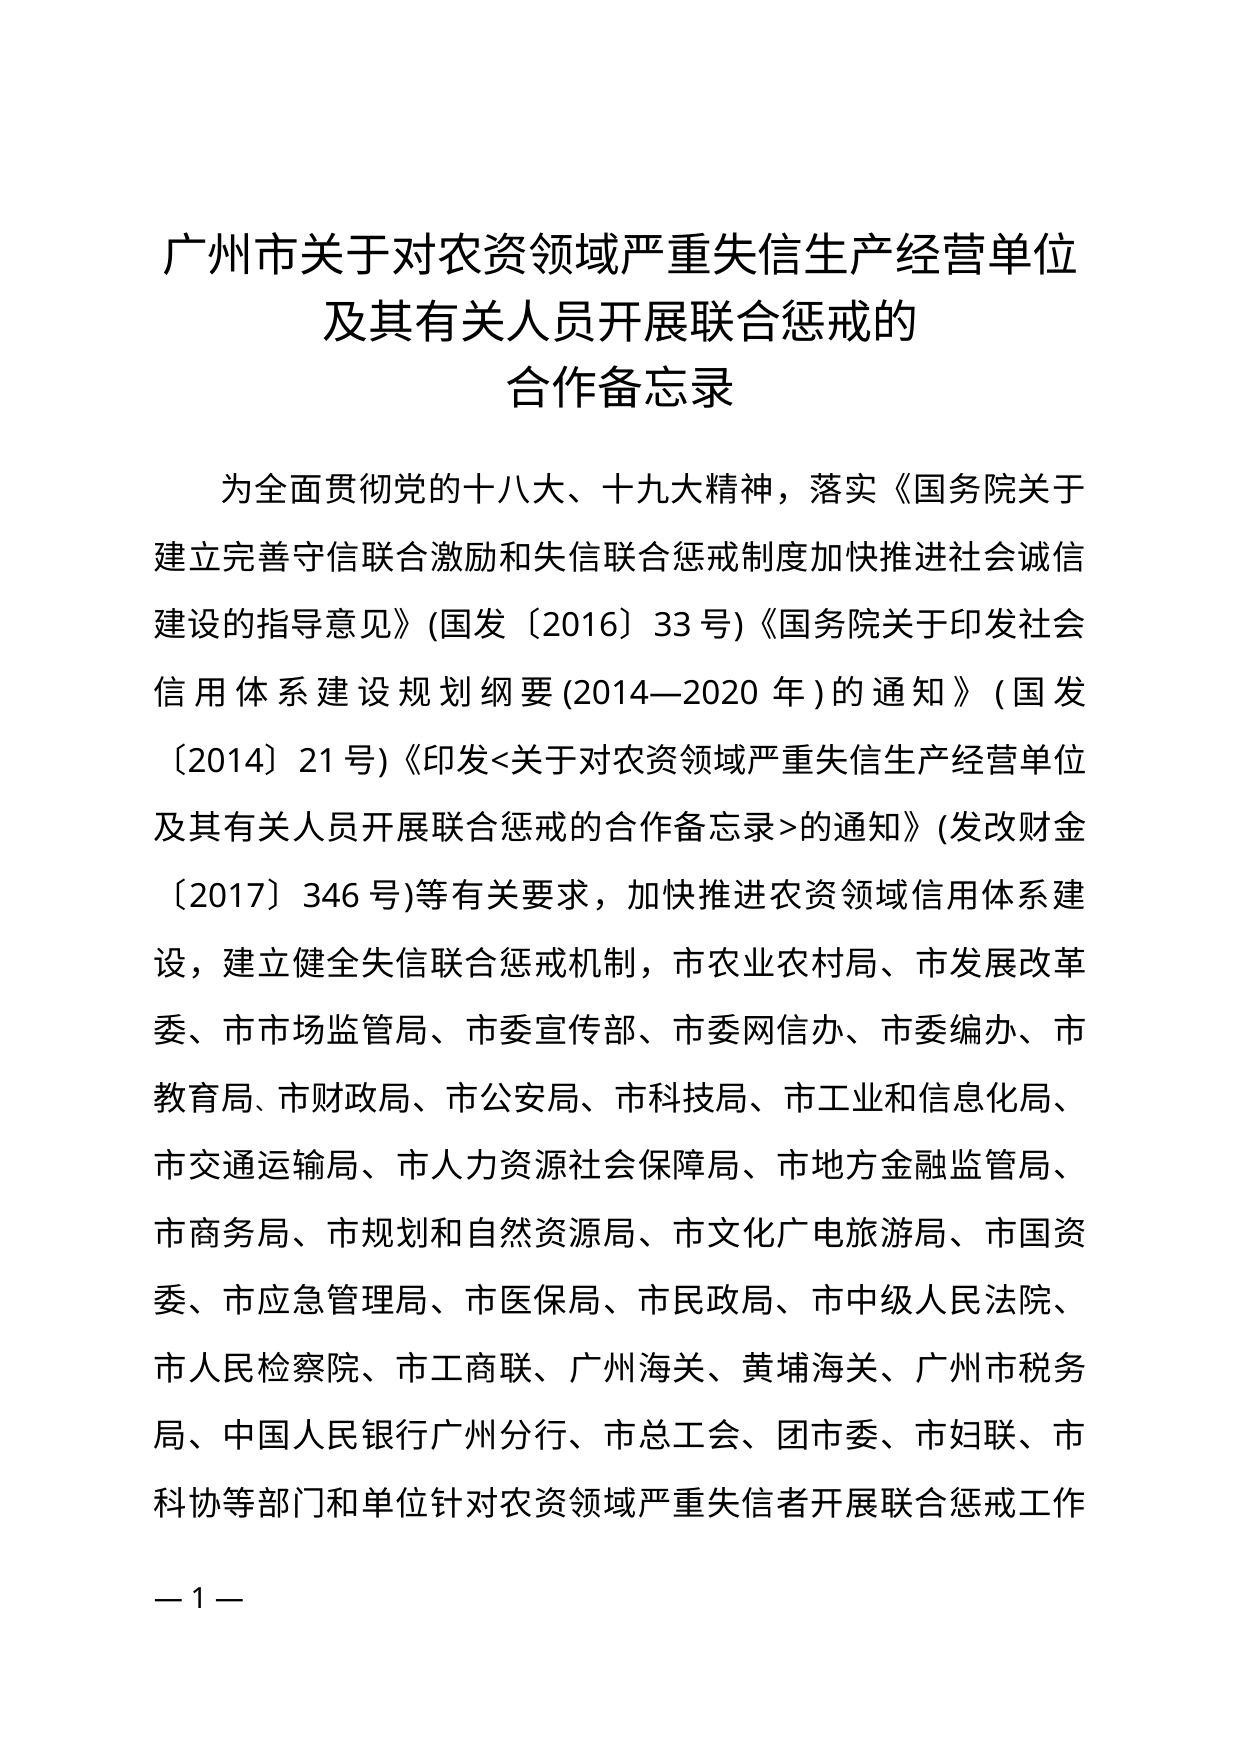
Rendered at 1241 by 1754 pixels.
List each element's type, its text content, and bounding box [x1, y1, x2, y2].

text 广州市关于对农资领域严重失信生产经营单位及其有关人员开展联合惩戒的 [153, 218, 1087, 351]
text 合作备忘录 [153, 351, 1087, 418]
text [153, 463, 1087, 1525]
